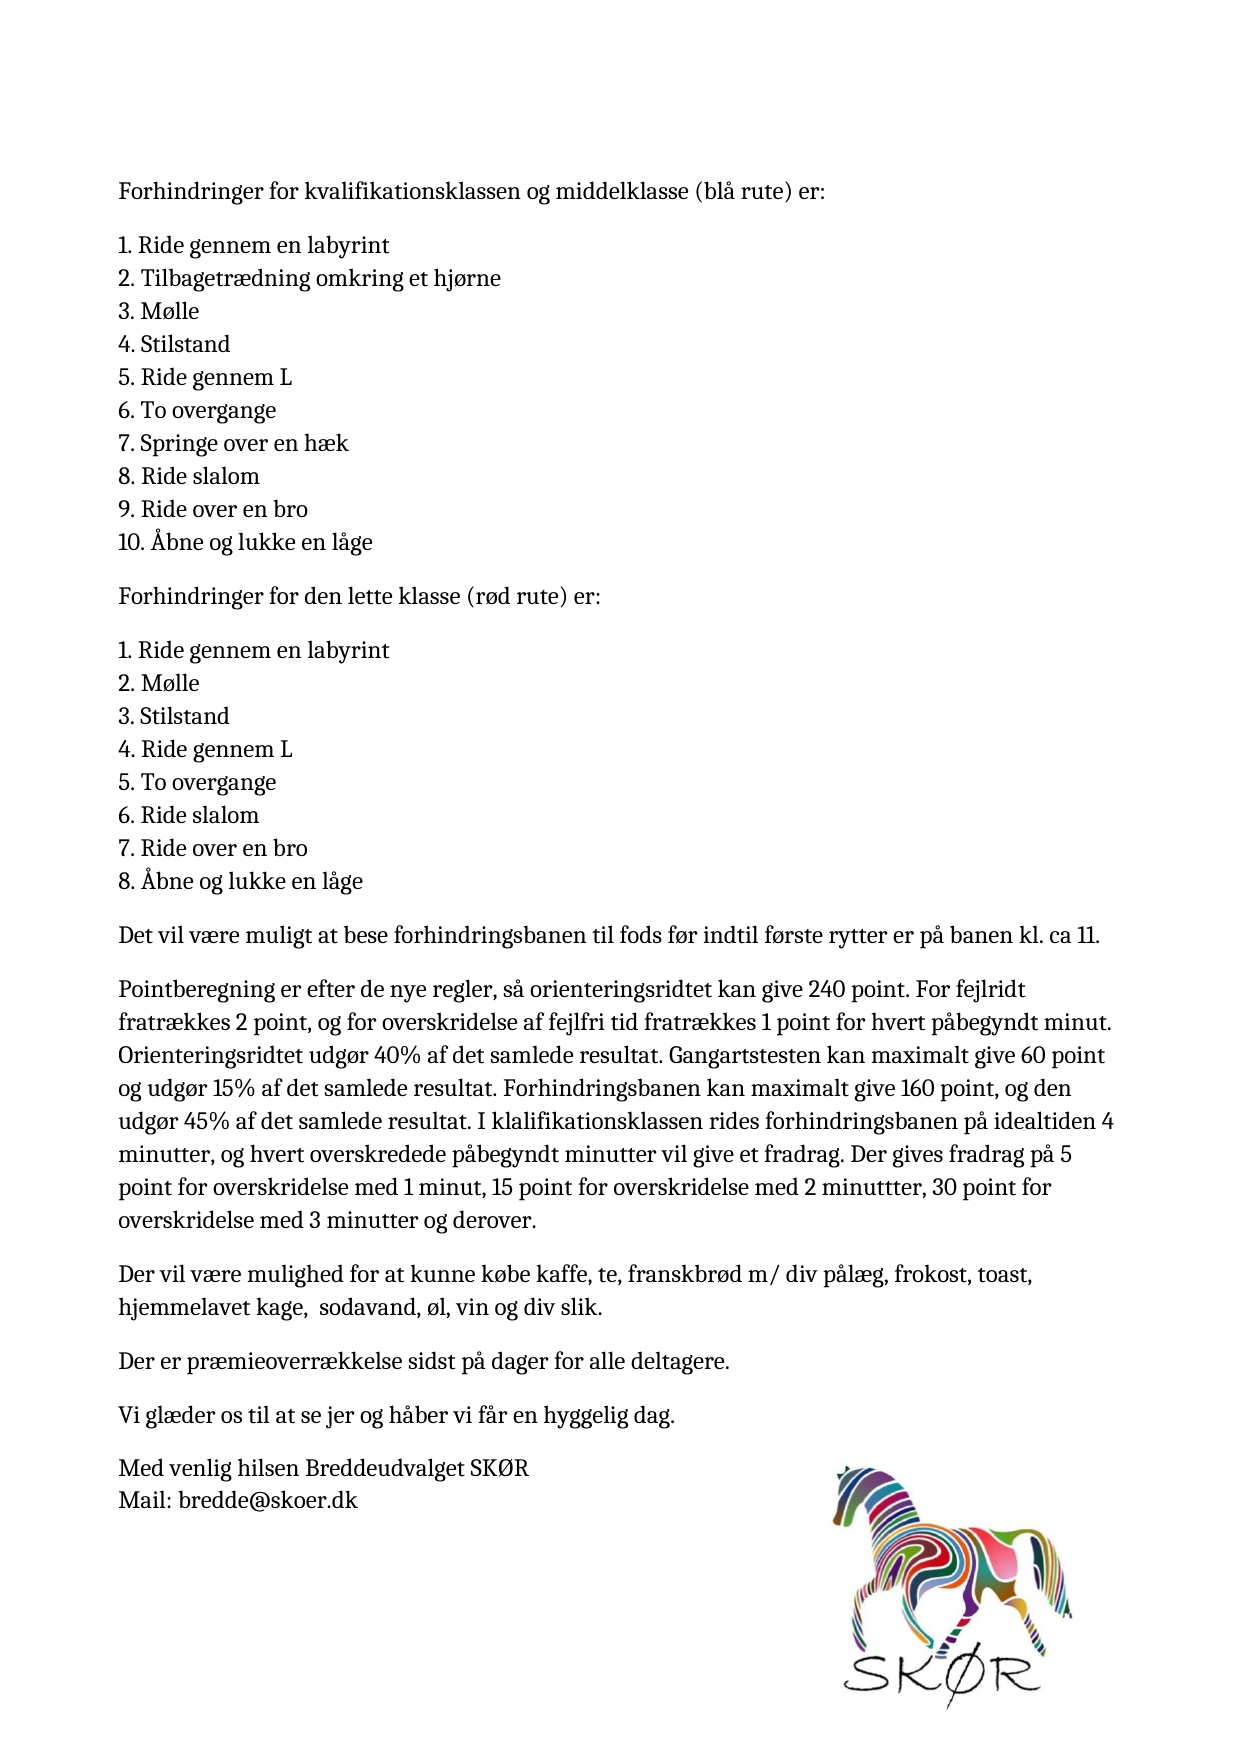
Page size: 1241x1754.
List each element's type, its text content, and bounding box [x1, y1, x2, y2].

text Forhindringer for den lette klasse (rød rute) er: [118, 582, 1122, 611]
text Der er præmieoverrækkelse sidst på dager for alle deltagere. [118, 1347, 1122, 1375]
text Vi glæder os til at se jer og håber vi får en hyggelig dag. [118, 1401, 1122, 1429]
text Det vil være muligt at bese forhindringsbanen til fods før indtil første rytter er på banen kl. ca 11. [118, 921, 1122, 950]
text Med venlig hilsen Breddeudvalget SKØR [118, 1454, 793, 1483]
text 1. Ride gennem en labyrint 2. Tilbagetrædning omkring et hjørne 3. Mølle 4. Stilstand 5. Ride gennem L 6. To overgange 7. Springe over en hæk 8. Ride slalom 9. Ride over en bro 10. Åbne og lukke en låge [118, 231, 1122, 557]
text Pointberegning er efter de nye regler, så orienteringsridtet kan give 240 point. For fejlridt fratrækkes 2 point, og for overskridelse af fejlfri tid fratrækkes 1 point for hvert påbegyndt minut. Orienteringsridtet udgør 40% af det samlede resultat. Gangartstesten kan maximalt give 60 point og udgør 15% af det samlede resultat. Forhindringsbanen kan maximalt give 160 point, og den udgør 45% af det samlede resultat. I klalifikationsklassen rides forhindringsbanen på idealtiden 4 minutter, og hvert overskredede påbegyndt minutter vil give et fradrag. Der gives fradrag på 5 point for overskridelse med 1 minut, 15 point for overskridelse med 2 minuttter, 30 point for overskridelse med 3 minutter og derover. [118, 975, 1122, 1235]
picture [793, 1454, 1122, 1748]
text Mail: bredde@skoer.dk [118, 1486, 793, 1515]
text Der vil være mulighed for at kunne købe kaffe, te, franskbrød m/ div pålæg, frokost, toast, hjemmelavet kage, sodavand, øl, vin og div slik. [118, 1260, 1122, 1322]
text 1. Ride gennem en labyrint 2. Mølle 3. Stilstand 4. Ride gennem L 5. To overgange 6. Ride slalom 7. Ride over en bro 8. Åbne og lukke en låge [118, 636, 1122, 896]
text Forhindringer for kvalifikationsklassen og middelklasse (blå rute) er: [118, 177, 1122, 206]
